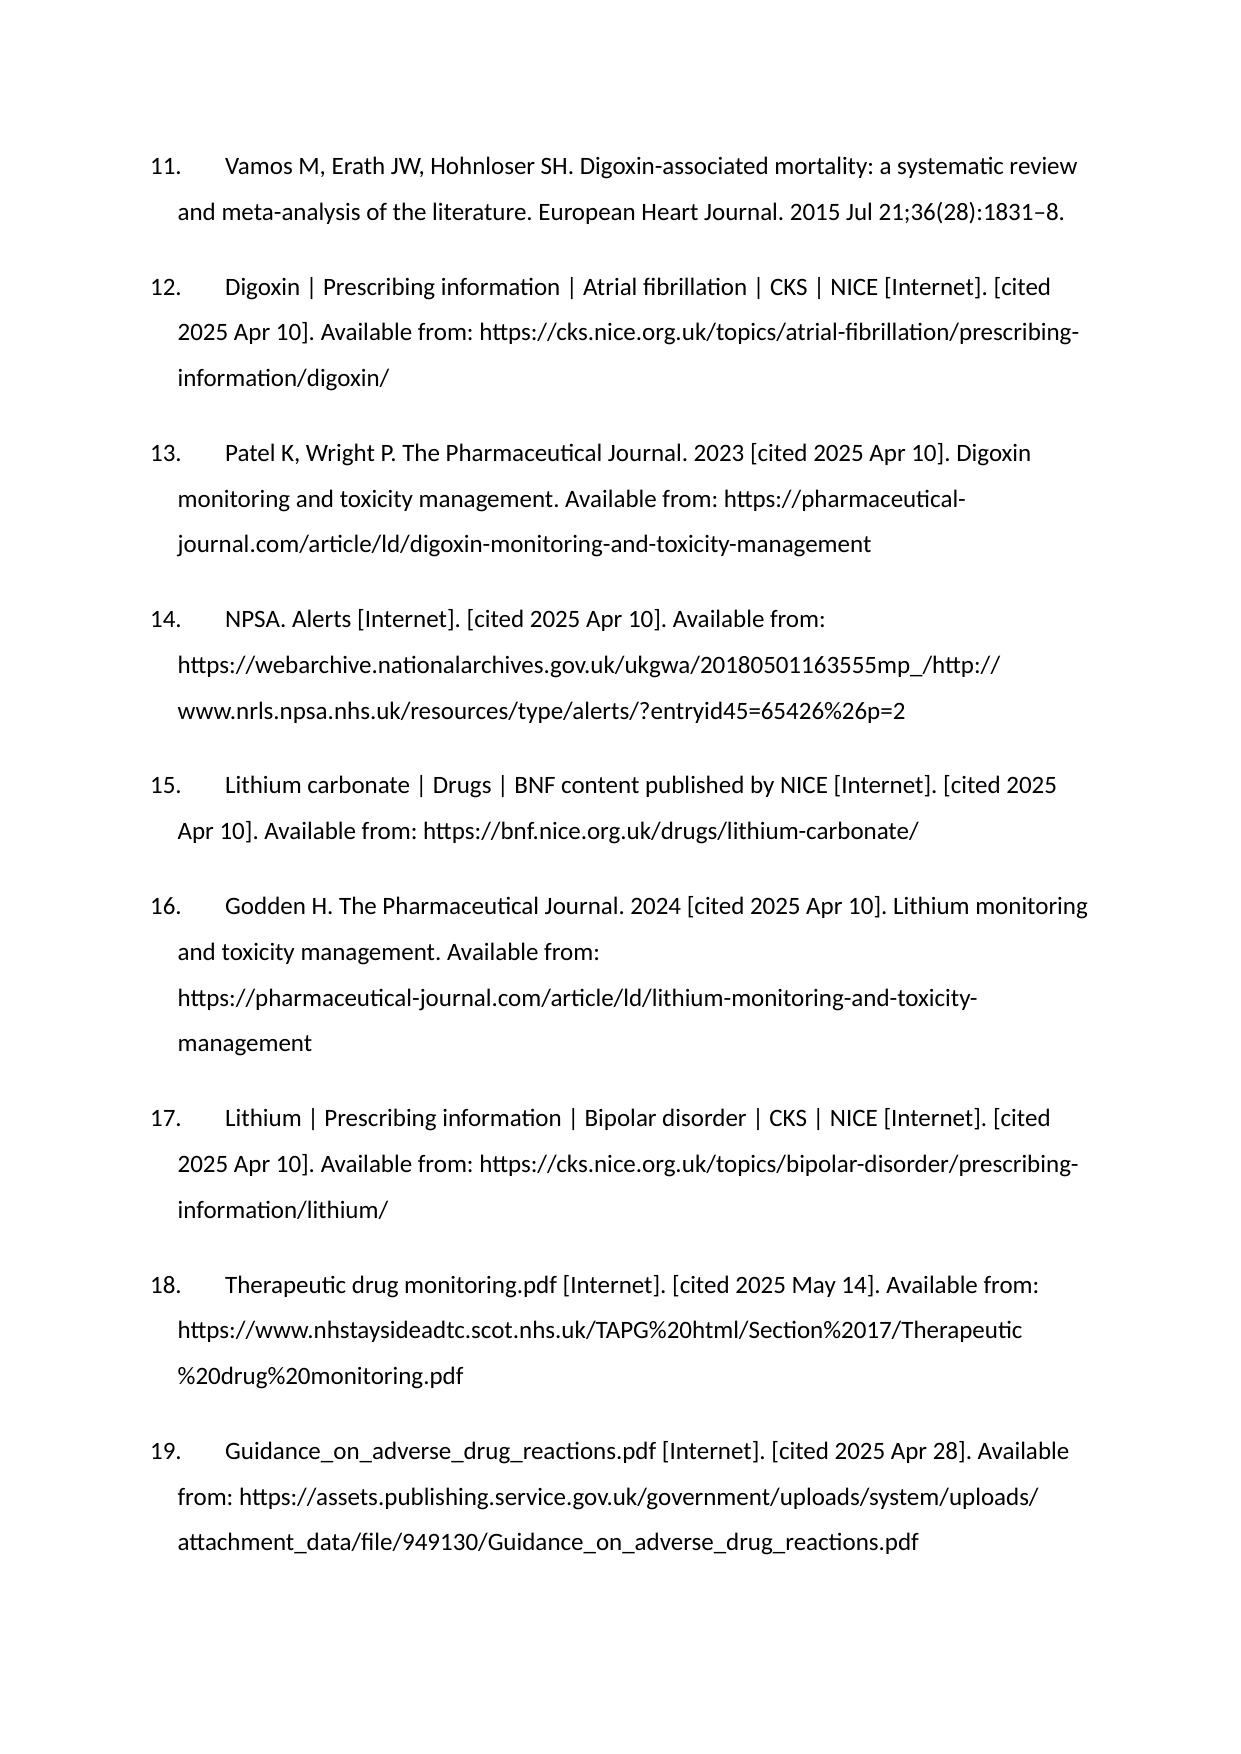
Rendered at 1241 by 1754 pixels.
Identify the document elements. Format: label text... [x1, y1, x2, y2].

text 11. Vamos M, Erath JW, Hohnloser SH. Digoxin-associated mortality: a systematic review and meta-analysis of the literature. European Heart Journal. 2015 Jul 21;36(28):1831–8. [150, 150, 1090, 226]
text 17. Lithium | Prescribing information | Bipolar disorder | CKS | NICE [Internet]. [cited 2025 Apr 10]. Available from: https://cks.nice.org.uk/topics/bipolar-disorder/prescribing-information/lithium/ [150, 1102, 1090, 1224]
text 18. Therapeutic drug monitoring.pdf [Internet]. [cited 2025 May 14]. Available from: https://www.nhstaysideadtc.scot.nhs.uk/TAPG%20html/Section%2017/Therapeutic%20drug%20monitoring.pdf [150, 1269, 1090, 1391]
text 14. NPSA. Alerts [Internet]. [cited 2025 Apr 10]. Available from: https://webarchive.nationalarchives.gov.uk/ukgwa/20180501163555mp_/http://www.nrls.npsa.nhs.uk/resources/type/alerts/?entryid45=65426%26p=2 [150, 603, 1090, 725]
text 19. Guidance_on_adverse_drug_reactions.pdf [Internet]. [cited 2025 Apr 28]. Available from: https://assets.publishing.service.gov.uk/government/uploads/system/uploads/attachment_data/file/949130/Guidance_on_adverse_drug_reactions.pdf [150, 1435, 1090, 1557]
text 12. Digoxin | Prescribing information | Atrial fibrillation | CKS | NICE [Internet]. [cited 2025 Apr 10]. Available from: https://cks.nice.org.uk/topics/atrial-fibrillation/prescribing-information/digoxin/ [150, 271, 1090, 393]
text 15. Lithium carbonate | Drugs | BNF content published by NICE [Internet]. [cited 2025 Apr 10]. Available from: https://bnf.nice.org.uk/drugs/lithium-carbonate/ [150, 770, 1090, 846]
text 16. Godden H. The Pharmaceutical Journal. 2024 [cited 2025 Apr 10]. Lithium monitoring and toxicity management. Available from: https://pharmaceutical-journal.com/article/ld/lithium-monitoring-and-toxicity-management [150, 890, 1090, 1058]
text 13. Patel K, Wright P. The Pharmaceutical Journal. 2023 [cited 2025 Apr 10]. Digoxin monitoring and toxicity management. Available from: https://pharmaceutical-journal.com/article/ld/digoxin-monitoring-and-toxicity-management [150, 437, 1090, 559]
